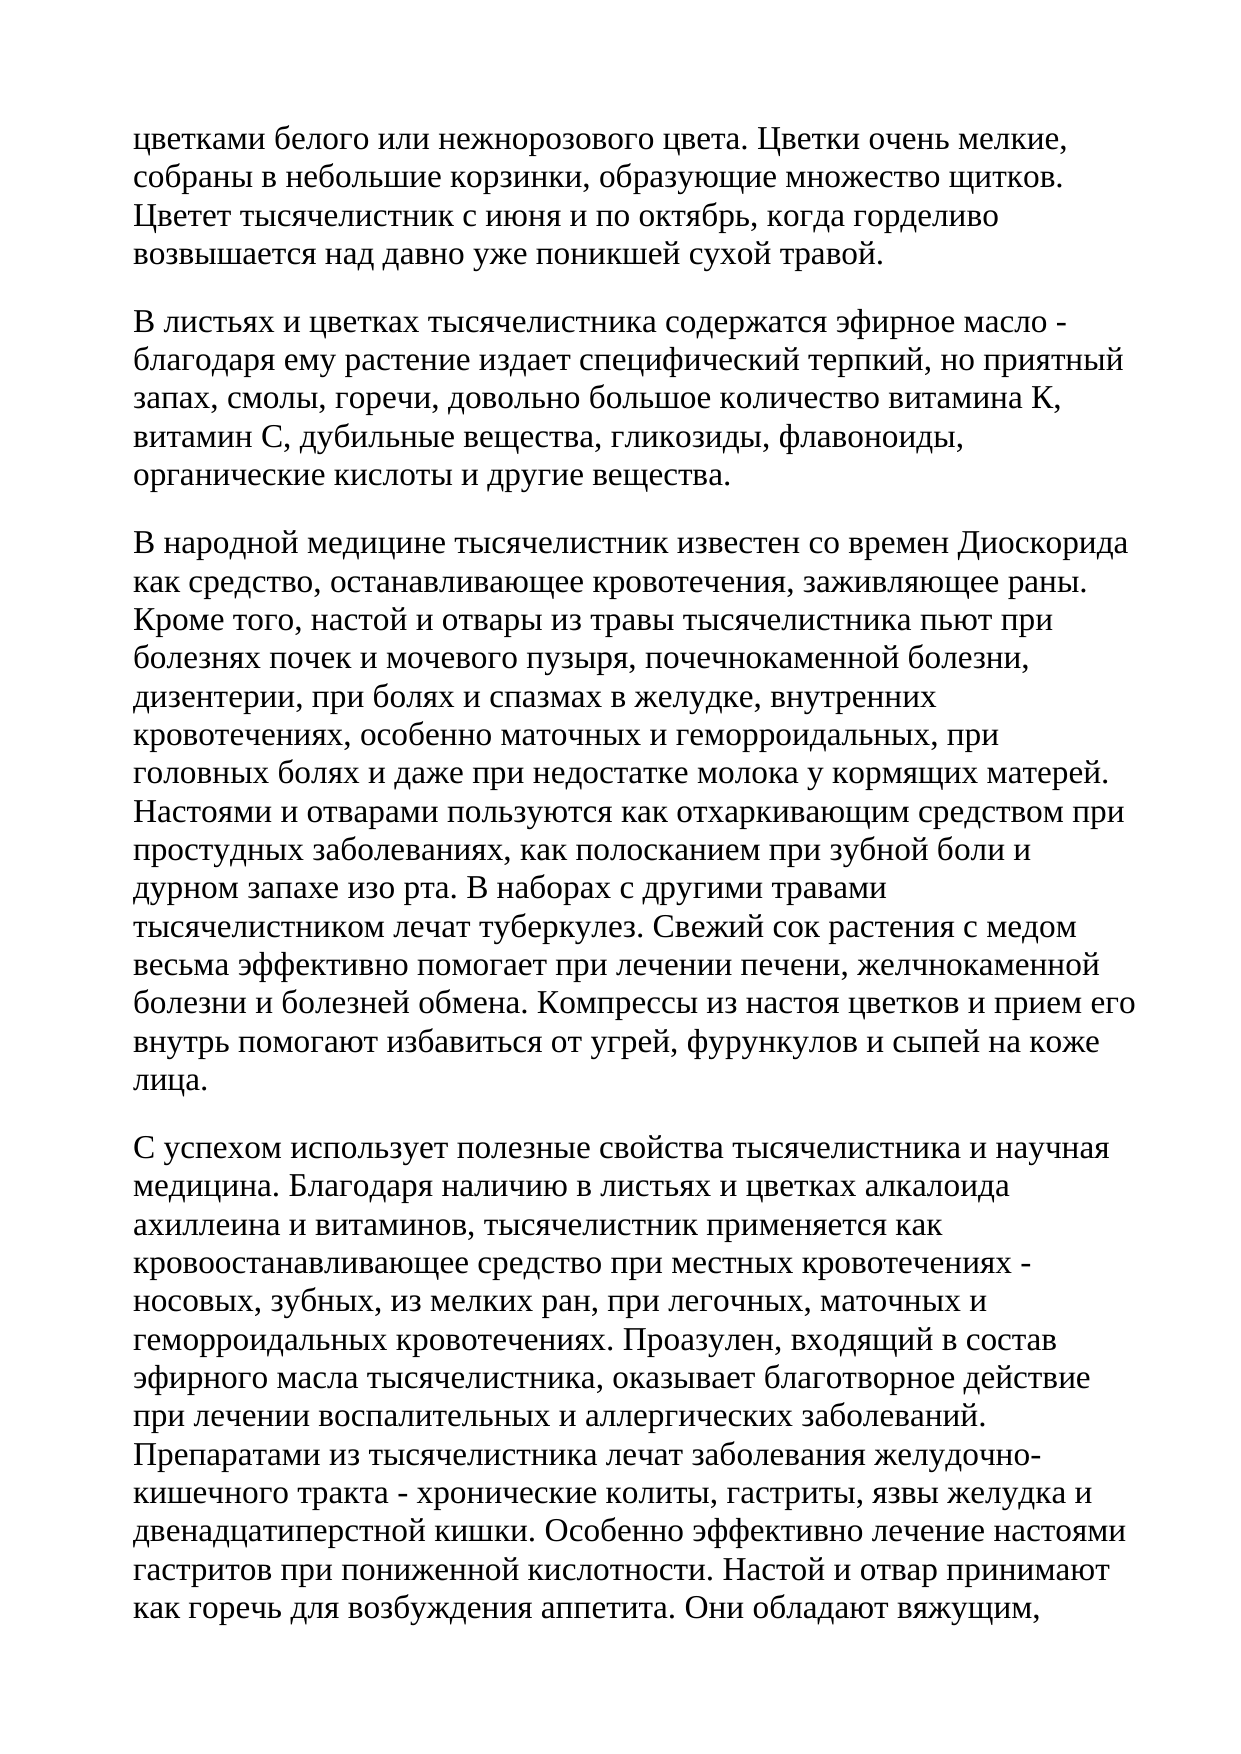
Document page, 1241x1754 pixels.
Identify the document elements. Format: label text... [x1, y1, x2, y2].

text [133, 118, 1137, 271]
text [133, 1127, 1137, 1626]
text В народной медицине тысячелистник известен со времен Диоскорида как средство, останавливающее кровотечения, заживляющее раны. Кроме того, настой и отвары из травы тысячелистника пьют при болезнях почек и мочевого пузыря, почечнокаменной болезни, дизентерии, при болях и спазмах в желудке, внутренних кровотечениях, особенно маточных и геморроидальных, при головных болях и даже при недостатке молока у кормящих матерей. Настоями и отварами пользуются как отхаркивающим средством при простудных заболеваниях, как полосканием при зубной боли и дурном запахе изо рта. В наборах с другими травами тысячелистником лечат туберкулез. Свежий сок растения с медом весьма эффективно помогает при лечении печени, желчнокаменной болезни и болезней обмена. Компрессы из настоя цветков и прием его внутрь помогают избавиться от угрей, фурункулов и сыпей на коже лица. [133, 522, 1137, 1097]
text В листьях и цветках тысячелистника содержатся эфирное масло - благодаря ему растение издает специфический терпкий, но приятный запах, смолы, горечи, довольно большое количество витамина К, витамин С, дубильные вещества, гликозиды, флавоноиды, органические кислоты и другие вещества. [133, 301, 1137, 493]
